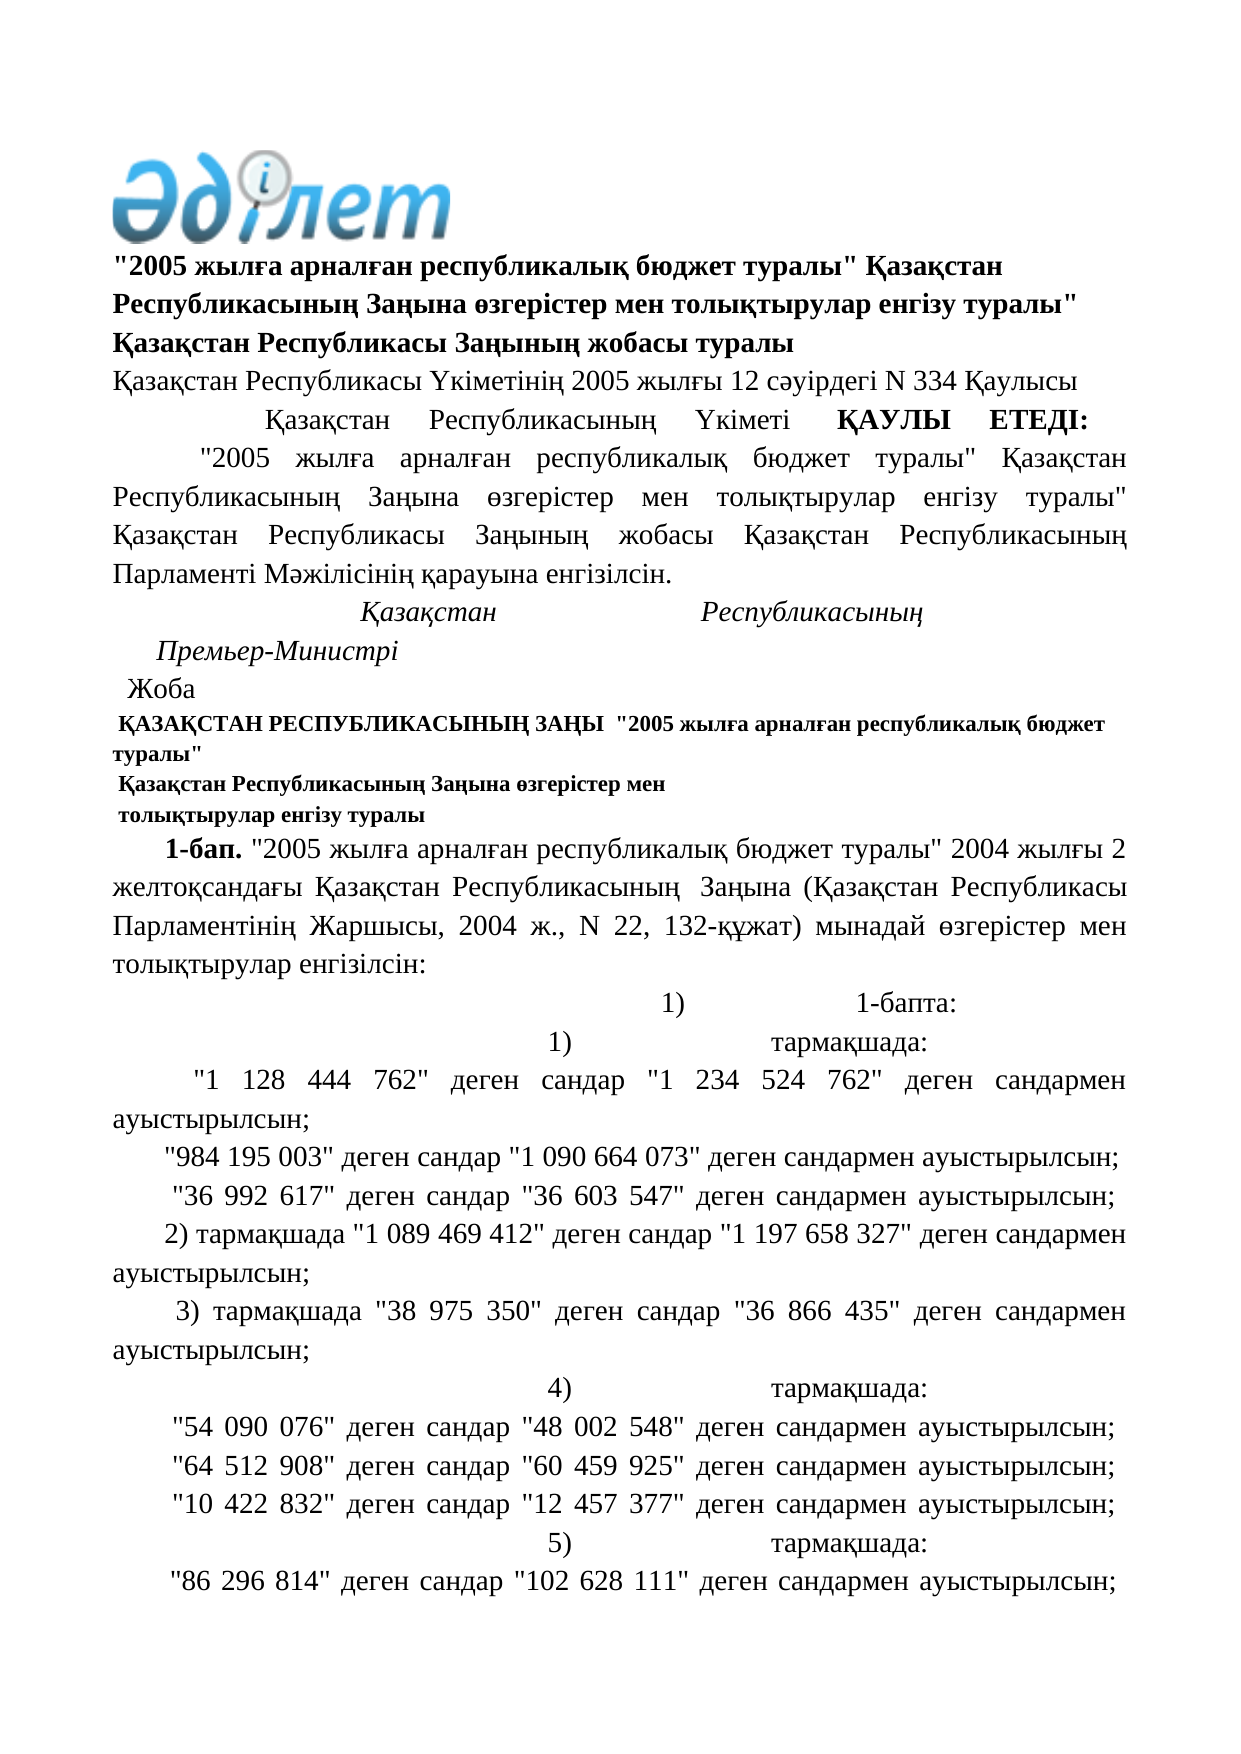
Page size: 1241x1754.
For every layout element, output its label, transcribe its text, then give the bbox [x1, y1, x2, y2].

text ҚАЗАҚСТАН РЕСПУБЛИКАСЫНЫҢ ЗАҢЫ "2005 жылға арналған республикалық бюджет туралы" Қазақстан Республикасының Заңына өзгерiстер мен толықтырулар енгiзу туралы [112, 710, 1128, 827]
text Қазақстан Республикасының Үкiметi ҚАУЛЫ ЕТЕДI: "2005 жылға арналған республикалық бюджет туралы" Қазақстан Республикасының Заңына өзгерiстер мен толықтырулар енгiзу туралы" Қазақстан Республикасы Заңының жобасы Қазақстан Республикасының Парламентi Мәжiлiсiнiң қарауына енгiзiлсiн. [112, 402, 1128, 589]
text Қазақстан Республикасы Үкіметінің 2005 жылғы 12 сәуірдегі N 334 Қаулысы [112, 363, 1128, 397]
text "2005 жылға арналған республикалық бюджет туралы" Қазақстан Республикасының Заңына өзгерiстер мен толықтырулар енгiзу туралы" Қазақстан Республикасы Заңының жобасы туралы [112, 248, 1128, 358]
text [112, 985, 1128, 1597]
text Жоба [112, 672, 1128, 705]
text 1-бап. "2005 жылға арналған республикалық бюджет туралы" 2004 жылғы 2 желтоқсандағы Қазақстан Республикасының Заңына (Қазақстан Республикасы Парламентiнiң Жаршысы, 2004 ж., N 22, 132-құжат) мынадай өзгерiстер мен толықтырулар енгiзiлсiн: [112, 831, 1128, 980]
picture [112, 150, 451, 244]
text Қазақстан Республикасының Премьер-Министрі [112, 594, 1128, 667]
